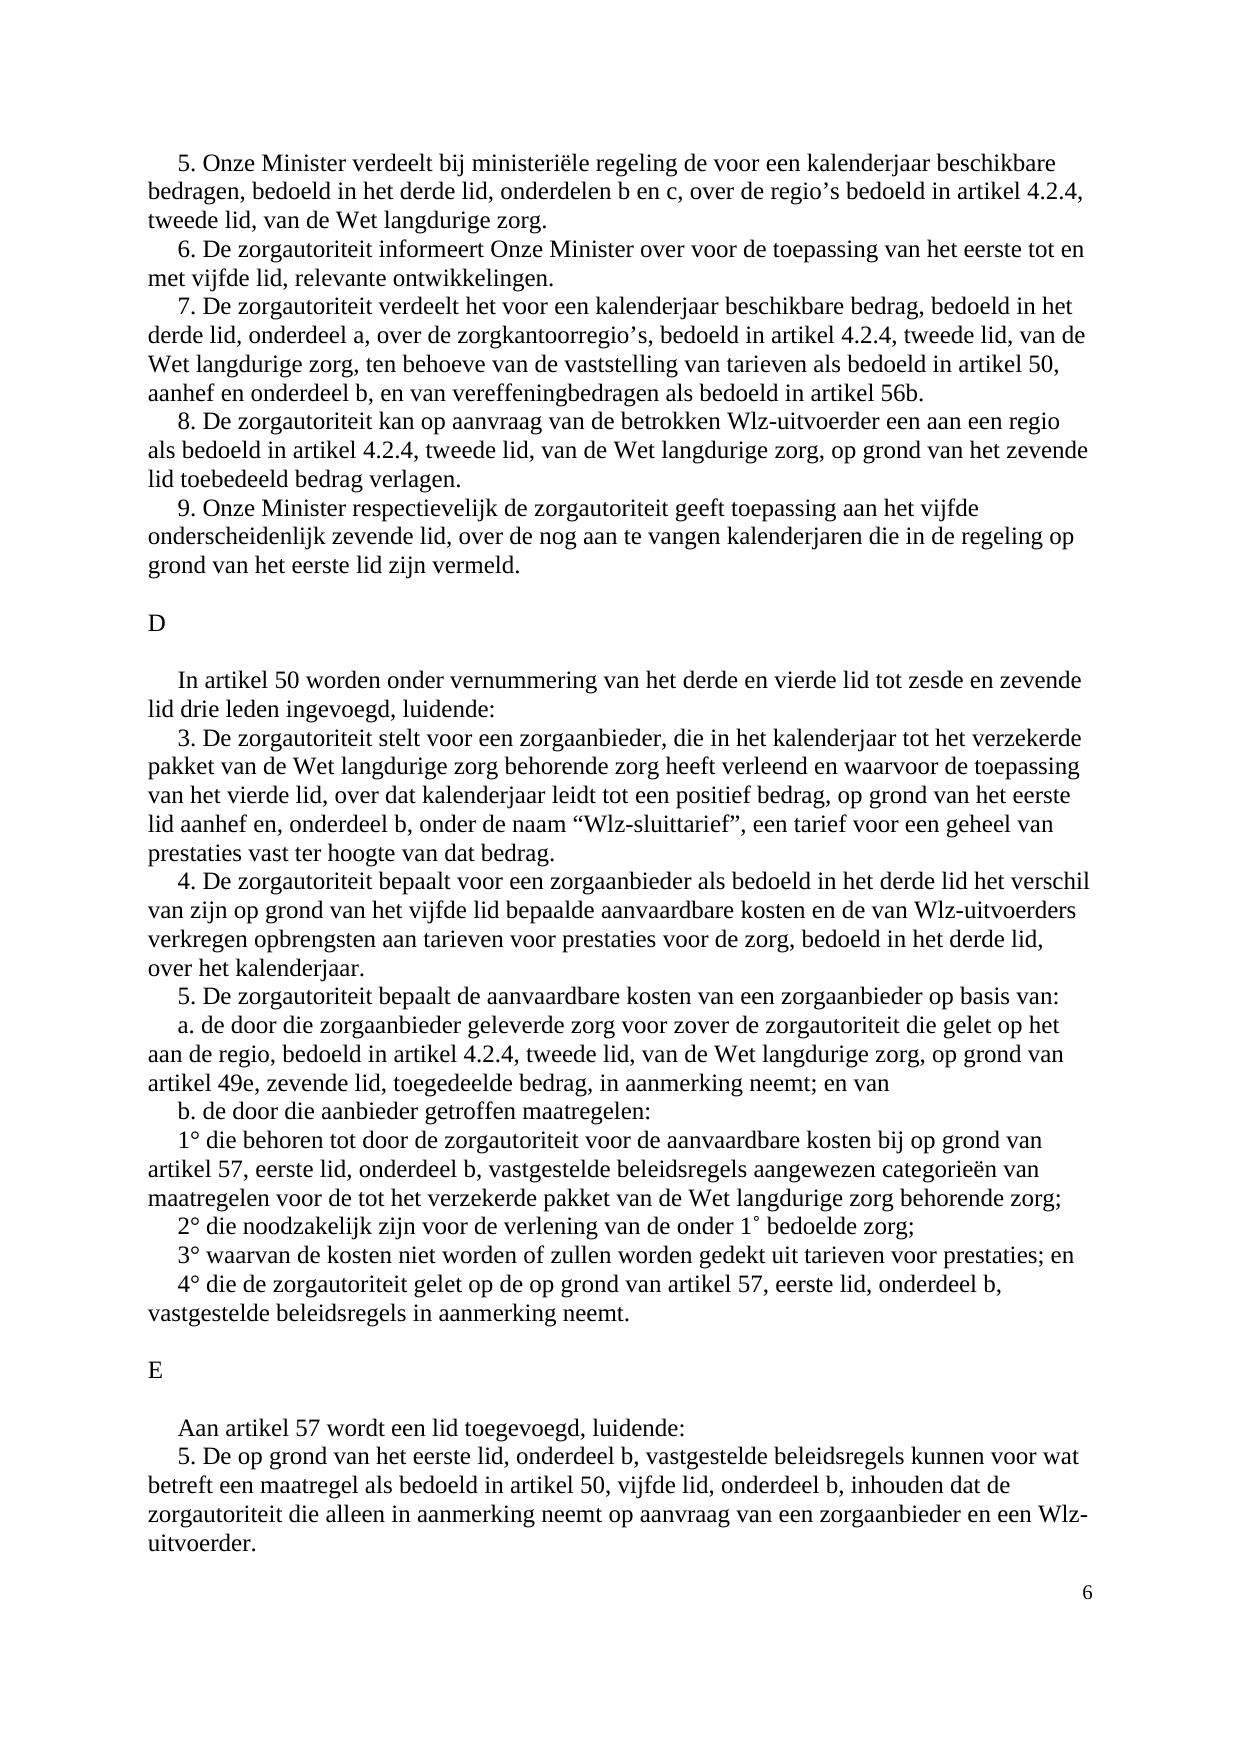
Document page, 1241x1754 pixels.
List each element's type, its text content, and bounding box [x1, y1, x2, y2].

text 5. Onze Minister verdeelt bij ministeriële regeling de voor een kalenderjaar beschikbare bedragen, bedoeld in het derde lid, onderdelen b en c, over de regio’s bedoeld in artikel 4.2.4, tweede lid, van de Wet langdurige zorg. [148, 148, 1093, 234]
text 5. De zorgautoriteit bepaalt de aanvaardbare kosten van een zorgaanbieder op basis van: [148, 981, 1093, 1010]
text 1° die behoren tot door de zorgautoriteit voor de aanvaardbare kosten bij op grond van artikel 57, eerste lid, onderdeel b, vastgestelde beleidsregels aangewezen categorieën van maatregelen voor de tot het verzekerde pakket van de Wet langdurige zorg behorende zorg; [148, 1125, 1093, 1211]
text 7. De zorgautoriteit verdeelt het voor een kalenderjaar beschikbare bedrag, bedoeld in het derde lid, onderdeel a, over de zorgkantoorregio’s, bedoeld in artikel 4.2.4, tweede lid, van de Wet langdurige zorg, ten behoeve van de vaststelling van tarieven als bedoeld in artikel 50, aanhef en onderdeel b, en van vereffeningbedragen als bedoeld in artikel 56b. [148, 291, 1093, 406]
text In artikel 50 worden onder vernummering van het derde en vierde lid tot zesde en zevende lid drie leden ingevoegd, luidende: [148, 665, 1093, 723]
text D [148, 608, 1093, 636]
text a. de door die zorgaanbieder geleverde zorg voor zover de zorgautoriteit die gelet op het aan de regio, bedoeld in artikel 4.2.4, tweede lid, van de Wet langdurige zorg, op grond van artikel 49e, zevende lid, toegedeelde bedrag, in aanmerking neemt; en van [148, 1010, 1093, 1096]
text 8. De zorgautoriteit kan op aanvraag van de betrokken Wlz-uitvoerder een aan een regio als bedoeld in artikel 4.2.4, tweede lid, van de Wet langdurige zorg, op grond van het zevende lid toebedeeld bedrag verlagen. [148, 406, 1093, 493]
text 4. De zorgautoriteit bepaalt voor een zorgaanbieder als bedoeld in het derde lid het verschil van zijn op grond van het vijfde lid bepaalde aanvaardbare kosten en de van Wlz-uitvoerders verkregen opbrengsten aan tarieven voor prestaties voor de zorg, bedoeld in het derde lid, over het kalenderjaar. [148, 866, 1093, 981]
text 5. De op grond van het eerste lid, onderdeel b, vastgestelde beleidsregels kunnen voor wat betreft een maatregel als bedoeld in artikel 50, vijfde lid, onderdeel b, inhouden dat de zorgautoriteit die alleen in aanmerking neemt op aanvraag van een zorgaanbieder en een Wlz-uitvoerder. [148, 1441, 1093, 1556]
text b. de door die aanbieder getroffen maatregelen: [148, 1096, 1093, 1125]
text E [148, 1355, 1093, 1384]
text 4° die de zorgautoriteit gelet op de op grond van artikel 57, eerste lid, onderdeel b, vastgestelde beleidsregels in aanmerking neemt. [148, 1269, 1093, 1326]
text 6. De zorgautoriteit informeert Onze Minister over voor de toepassing van het eerste tot en met vijfde lid, relevante ontwikkelingen. [148, 234, 1093, 291]
text 3° waarvan de kosten niet worden of zullen worden gedekt uit tarieven voor prestaties; en [148, 1240, 1093, 1269]
text 2° die noodzakelijk zijn voor de verlening van de onder 1˚ bedoelde zorg; [148, 1211, 1093, 1240]
text 9. Onze Minister respectievelijk de zorgautoriteit geeft toepassing aan het vijfde onderscheidenlijk zevende lid, over de nog aan te vangen kalenderjaren die in de regeling op grond van het eerste lid zijn vermeld. [148, 493, 1093, 579]
text 3. De zorgautoriteit stelt voor een zorgaanbieder, die in het kalenderjaar tot het verzekerde pakket van de Wet langdurige zorg behorende zorg heeft verleend en waarvoor de toepassing van het vierde lid, over dat kalenderjaar leidt tot een positief bedrag, op grond van het eerste lid aanhef en, onderdeel b, onder de naam “Wlz-sluittarief”, een tarief voor een geheel van prestaties vast ter hoogte van dat bedrag. [148, 723, 1093, 866]
text Aan artikel 57 wordt een lid toegevoegd, luidende: [148, 1413, 1093, 1441]
